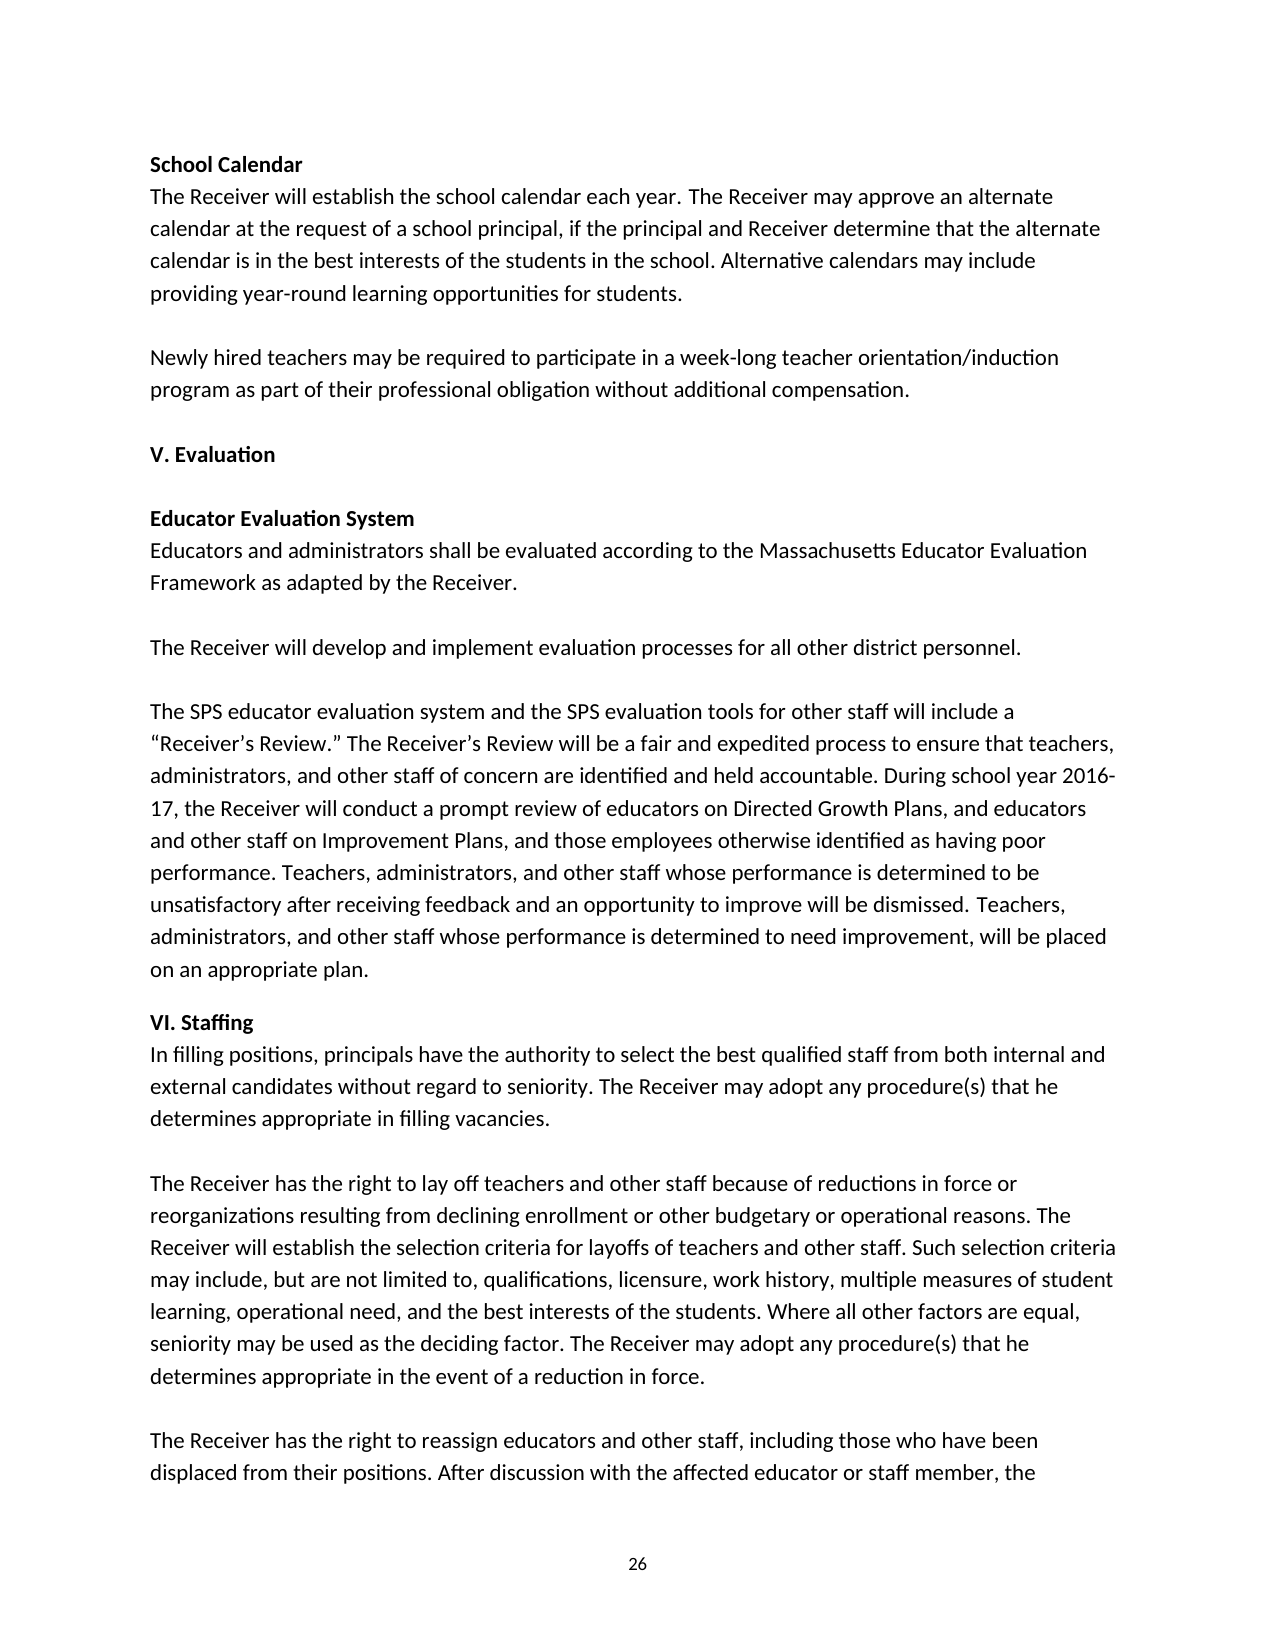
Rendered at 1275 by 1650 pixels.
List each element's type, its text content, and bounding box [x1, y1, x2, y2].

text In filling positions, principals have the authority to select the best qualified staff from both internal and external candidates without regard to seniority. The Receiver may adopt any procedure(s) that he determines appropriate in filling vacancies. [150, 1040, 1125, 1132]
text The Receiver will develop and implement evaluation processes for all other district personnel. [150, 633, 1125, 661]
text The SPS educator evaluation system and the SPS evaluation tools for other staff will include a “Receiver’s Review.” The Receiver’s Review will be a fair and expedited process to ensure that teachers, administrators, and other staff of concern are identified and held accountable. During school year 2016-17, the Receiver will conduct a prompt review of educators on Directed Growth Plans, and educators and other staff on Improvement Plans, and those employees otherwise identified as having poor performance. Teachers, administrators, and other staff whose performance is determined to be unsatisfactory after receiving feedback and an opportunity to improve will be dismissed. Teachers, administrators, and other staff whose performance is determined to need improvement, will be placed on an appropriate plan. [150, 697, 1125, 983]
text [150, 1426, 1125, 1486]
text School Calendar [150, 150, 1125, 178]
text Newly hired teachers may be required to participate in a week-long teacher orientation/induction program as part of their professional obligation without additional compensation. [150, 343, 1125, 403]
text The Receiver has the right to lay off teachers and other staff because of reductions in force or reorganizations resulting from declining enrollment or other budgetary or operational reasons. The Receiver will establish the selection criteria for layoffs of teachers and other staff. Such selection criteria may include, but are not limited to, qualifications, licensure, work history, multiple measures of student learning, operational need, and the best interests of the students. Where all other factors are equal, seniority may be used as the deciding factor. The Receiver may adopt any procedure(s) that he determines appropriate in the event of a reduction in force. [150, 1169, 1125, 1390]
text V. Evaluation [150, 440, 1125, 468]
text Educator Evaluation System [150, 504, 1125, 532]
text The Receiver will establish the school calendar each year. The Receiver may approve an alternate calendar at the request of a school principal, if the principal and Receiver determine that the alternate calendar is in the best interests of the students in the school. Alternative calendars may include providing year-round learning opportunities for students. [150, 182, 1125, 307]
text Educators and administrators shall be evaluated according to the Massachusetts Educator Evaluation Framework as adapted by the Receiver. [150, 536, 1125, 596]
text VI. Staffing [150, 1008, 1125, 1036]
